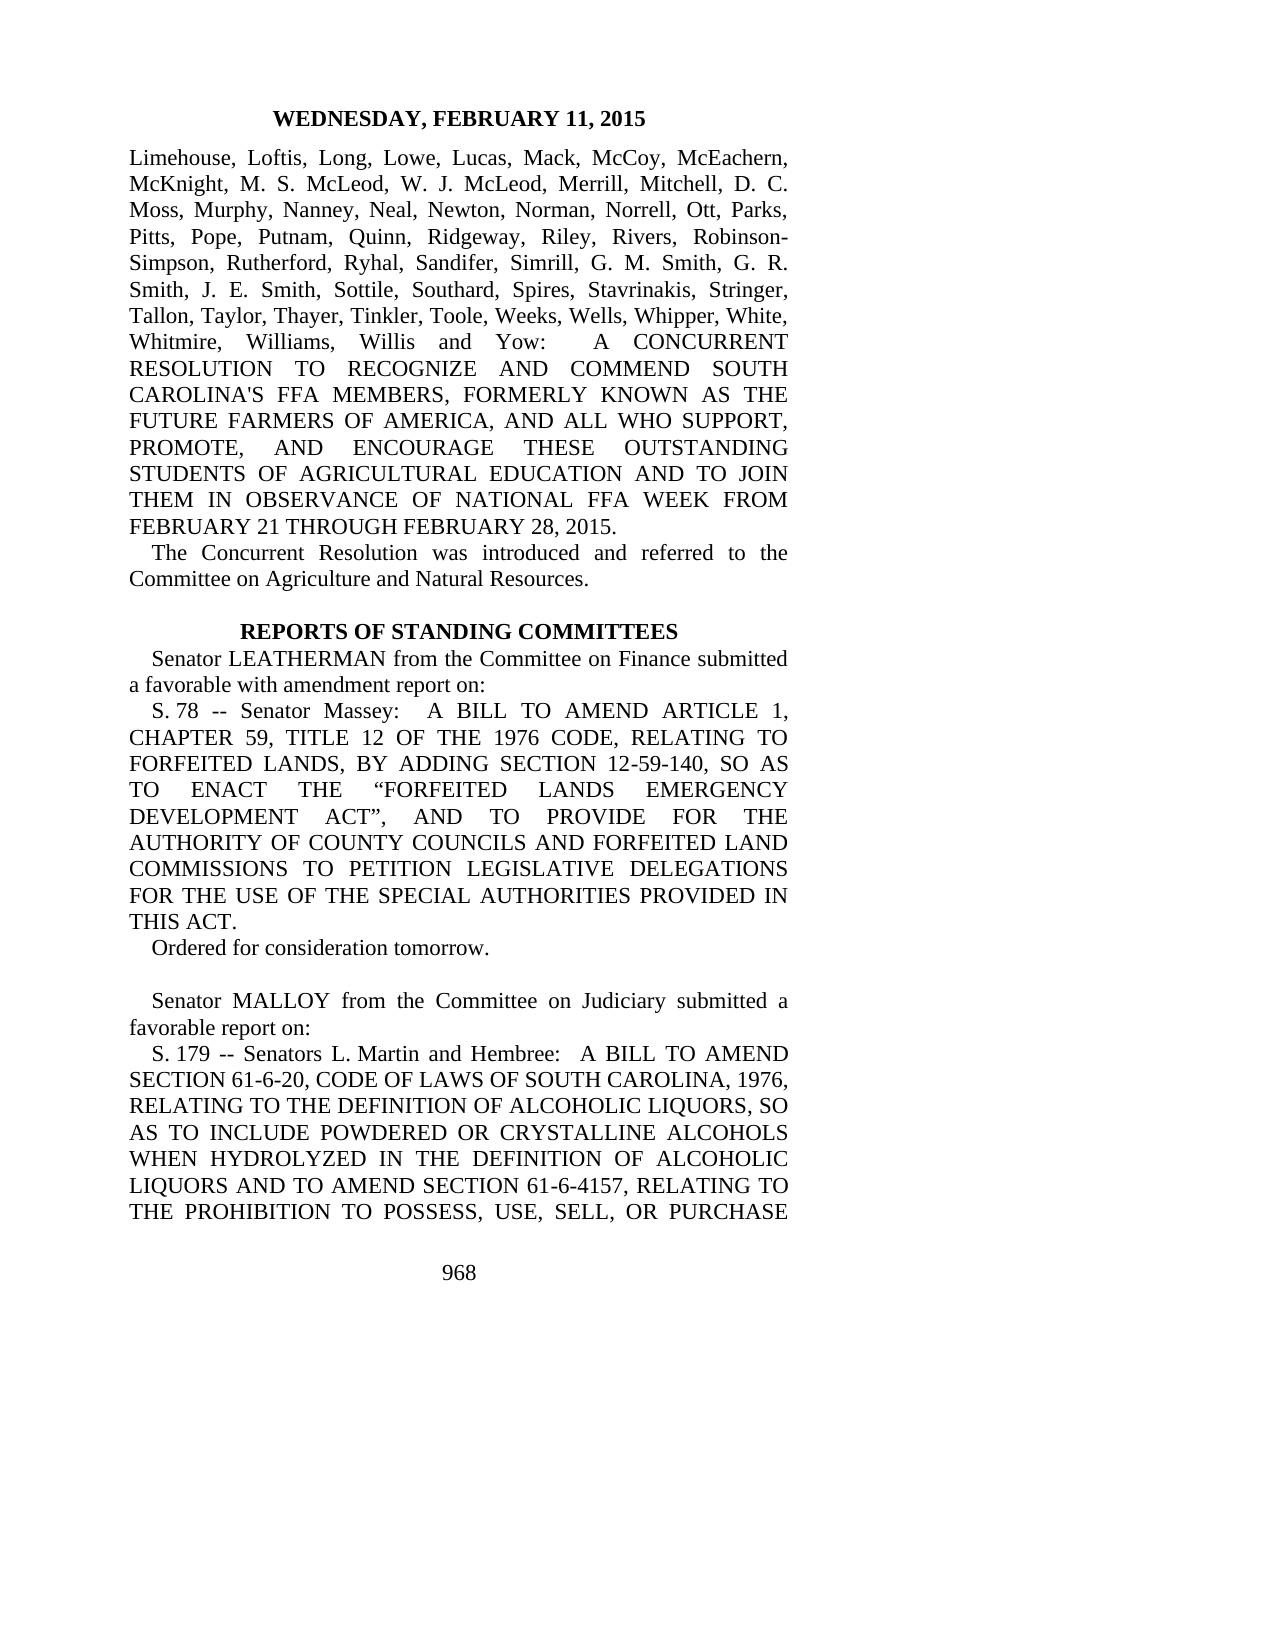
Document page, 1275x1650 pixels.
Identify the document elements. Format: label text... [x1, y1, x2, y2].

text Senator MALLOY from the Committee on Judiciary submitted a favorable report on: [129, 987, 789, 1040]
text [129, 144, 789, 539]
text S. 78 -- Senator Massey: A BILL TO AMEND ARTICLE 1, CHAPTER 59, TITLE 12 OF THE 1976 CODE, RELATING TO FORFEITED LANDS, BY ADDING SECTION 12-59-140, SO AS TO ENACT THE “FORFEITED LANDS EMERGENCY DEVELOPMENT ACT”, AND TO PROVIDE FOR THE AUTHORITY OF COUNTY COUNCILS AND FORFEITED LAND COMMISSIONS TO PETITION LEGISLATIVE DELEGATIONS FOR THE USE OF THE SPECIAL AUTHORITIES PROVIDED IN THIS ACT. [129, 697, 789, 934]
text The Concurrent Resolution was introduced and referred to the Committee on Agriculture and Natural Resources. [129, 539, 789, 592]
text REPORTS OF STANDING COMMITTEES [129, 618, 789, 644]
text Ordered for consideration tomorrow. [129, 934, 789, 961]
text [129, 1040, 789, 1224]
text Senator LEATHERMAN from the Committee on Finance submitted a favorable with amendment report on: [129, 644, 789, 697]
